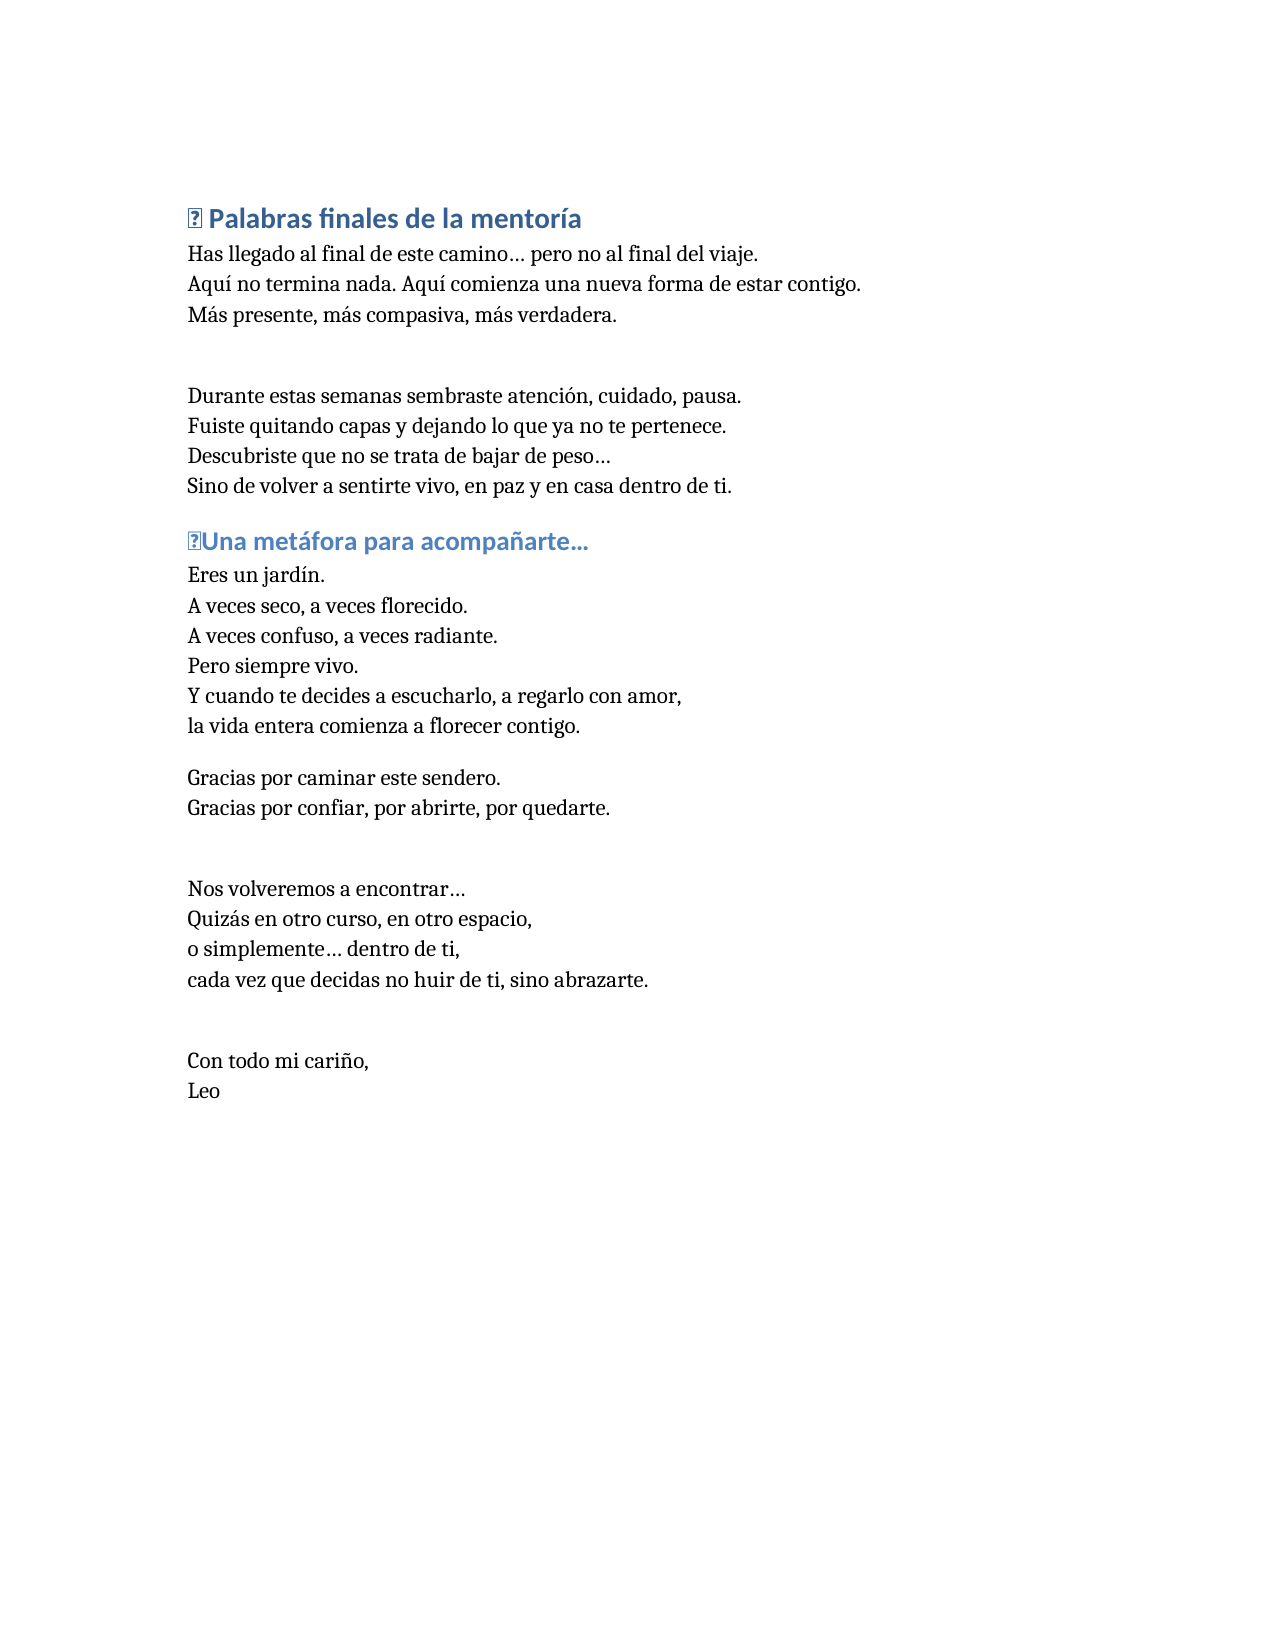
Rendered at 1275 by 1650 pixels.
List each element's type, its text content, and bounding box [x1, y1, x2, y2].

text Nos volveremos a encontrar… Quizás en otro curso, en otro espacio, o simplemente… dentro de ti, cada vez que decidas no huir de ti, sino abrazarte. [187, 876, 1087, 993]
text Durante estas semanas sembraste atención, cuidado, pausa. Fuiste quitando capas y dejando lo que ya no te pertenece. Descubriste que no se trata de bajar de peso… Sino de volver a sentirte vivo, en paz y en casa dentro de ti. [187, 383, 1087, 499]
text Con todo mi cariño, Leo [187, 1017, 1087, 1104]
subtitle ✨Una metáfora para acompañarte… [187, 524, 1087, 557]
text Gracias por caminar este sendero. Gracias por confiar, por abrirte, por quedarte. [187, 764, 1087, 851]
subtitle 🌟 Palabras finales de la mentoría [187, 200, 1087, 236]
text Eres un jardín. A veces seco, a veces florecido. A veces confuso, a veces radiante. Pero siempre vivo. Y cuando te decides a escucharlo, a regarlo con amor, la vida entera comienza a florecer contigo. [187, 562, 1087, 739]
text Has llegado al final de este camino… pero no al final del viaje. Aquí no termina nada. Aquí comienza una nueva forma de estar contigo. Más presente, más compasiva, más verdadera. [187, 241, 1087, 358]
